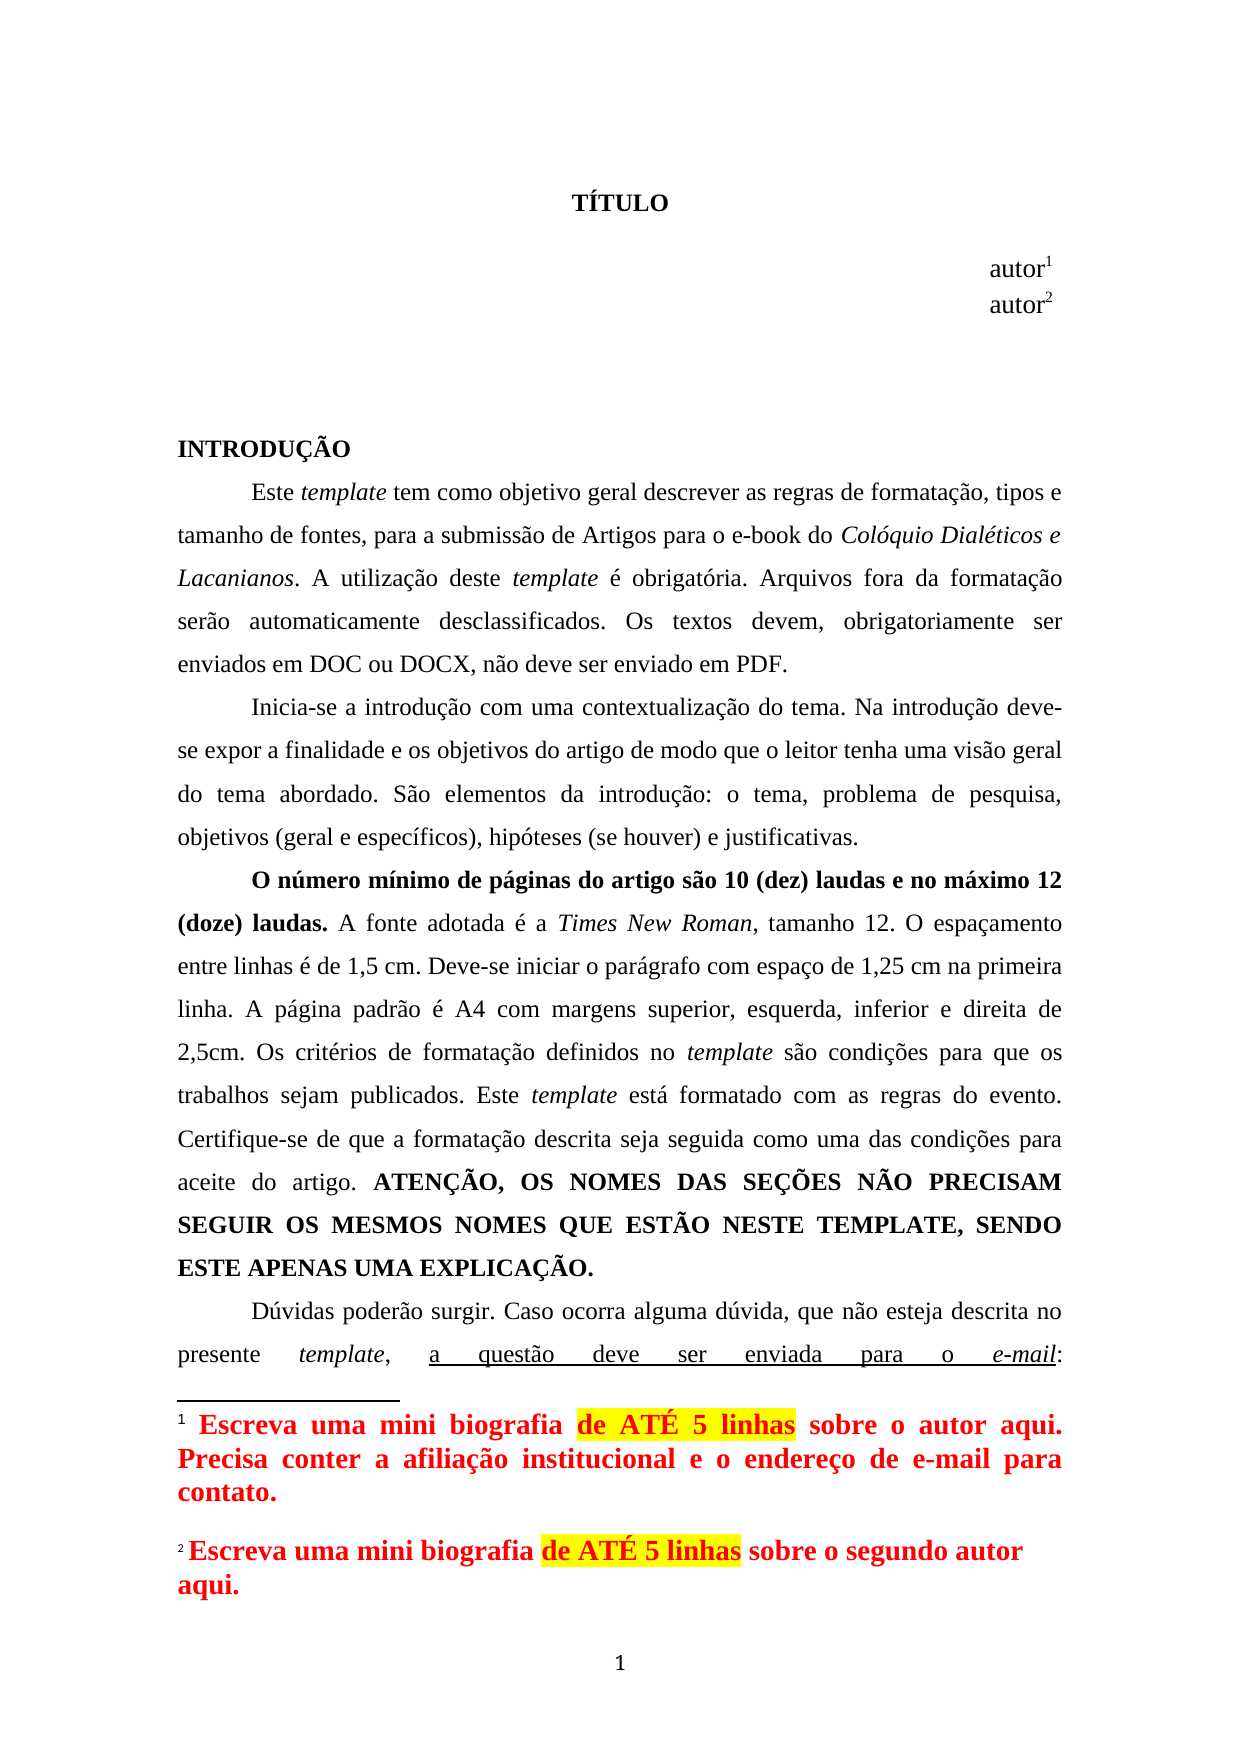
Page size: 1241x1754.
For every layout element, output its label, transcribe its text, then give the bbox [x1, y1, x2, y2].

text Inicia-se a introdução com uma contextualização do tema. Na introdução deve-se expor a finalidade e os objetivos do artigo de modo que o leitor tenha uma visão geral do tema abordado. São elementos da introdução: o tema, problema de pesquisa, objetivos (geral e específicos), hipóteses (se houver) e justificativas. [177, 692, 1063, 851]
text TÍTULO [177, 188, 1063, 216]
text INTRODUÇÃO [177, 434, 1063, 462]
text Este template tem como objetivo geral descrever as regras de formatação, tipos e tamanho de fontes, para a submissão de Artigos para o e-book do Colóquio Dialéticos e Lacanianos. A utilização deste template é obrigatória. Arquivos fora da formatação serão automaticamente desclassificados. Os textos devem, obrigatoriamente ser enviados em DOC ou DOCX, não deve ser enviado em PDF. [177, 477, 1063, 678]
title autor [177, 252, 1053, 283]
text O número mínimo de páginas do artigo são 10 (dez) laudas e no máximo 12 (doze) laudas. A fonte adotada é a Times New Roman, tamanho 12. O espaçamento entre linhas é de 1,5 cm. Deve-se iniciar o parágrafo com espaço de 1,25 cm na primeira linha. A página padrão é A4 com margens superior, esquerda, inferior e direita de 2,5cm. Os critérios de formatação definidos no template são condições para que os trabalhos sejam publicados. Este template está formatado com as regras do evento. Certifique-se de que a formatação descrita seja seguida como uma das condições para aceite do artigo. ATENÇÃO, OS NOMES DAS SEÇÕES NÃO PRECISAM SEGUIR OS MESMOS NOMES QUE ESTÃO NESTE TEMPLATE, SENDO ESTE APENAS UMA EXPLICAÇÃO. [177, 865, 1063, 1282]
title autor [177, 288, 1053, 319]
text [177, 1296, 1063, 1368]
